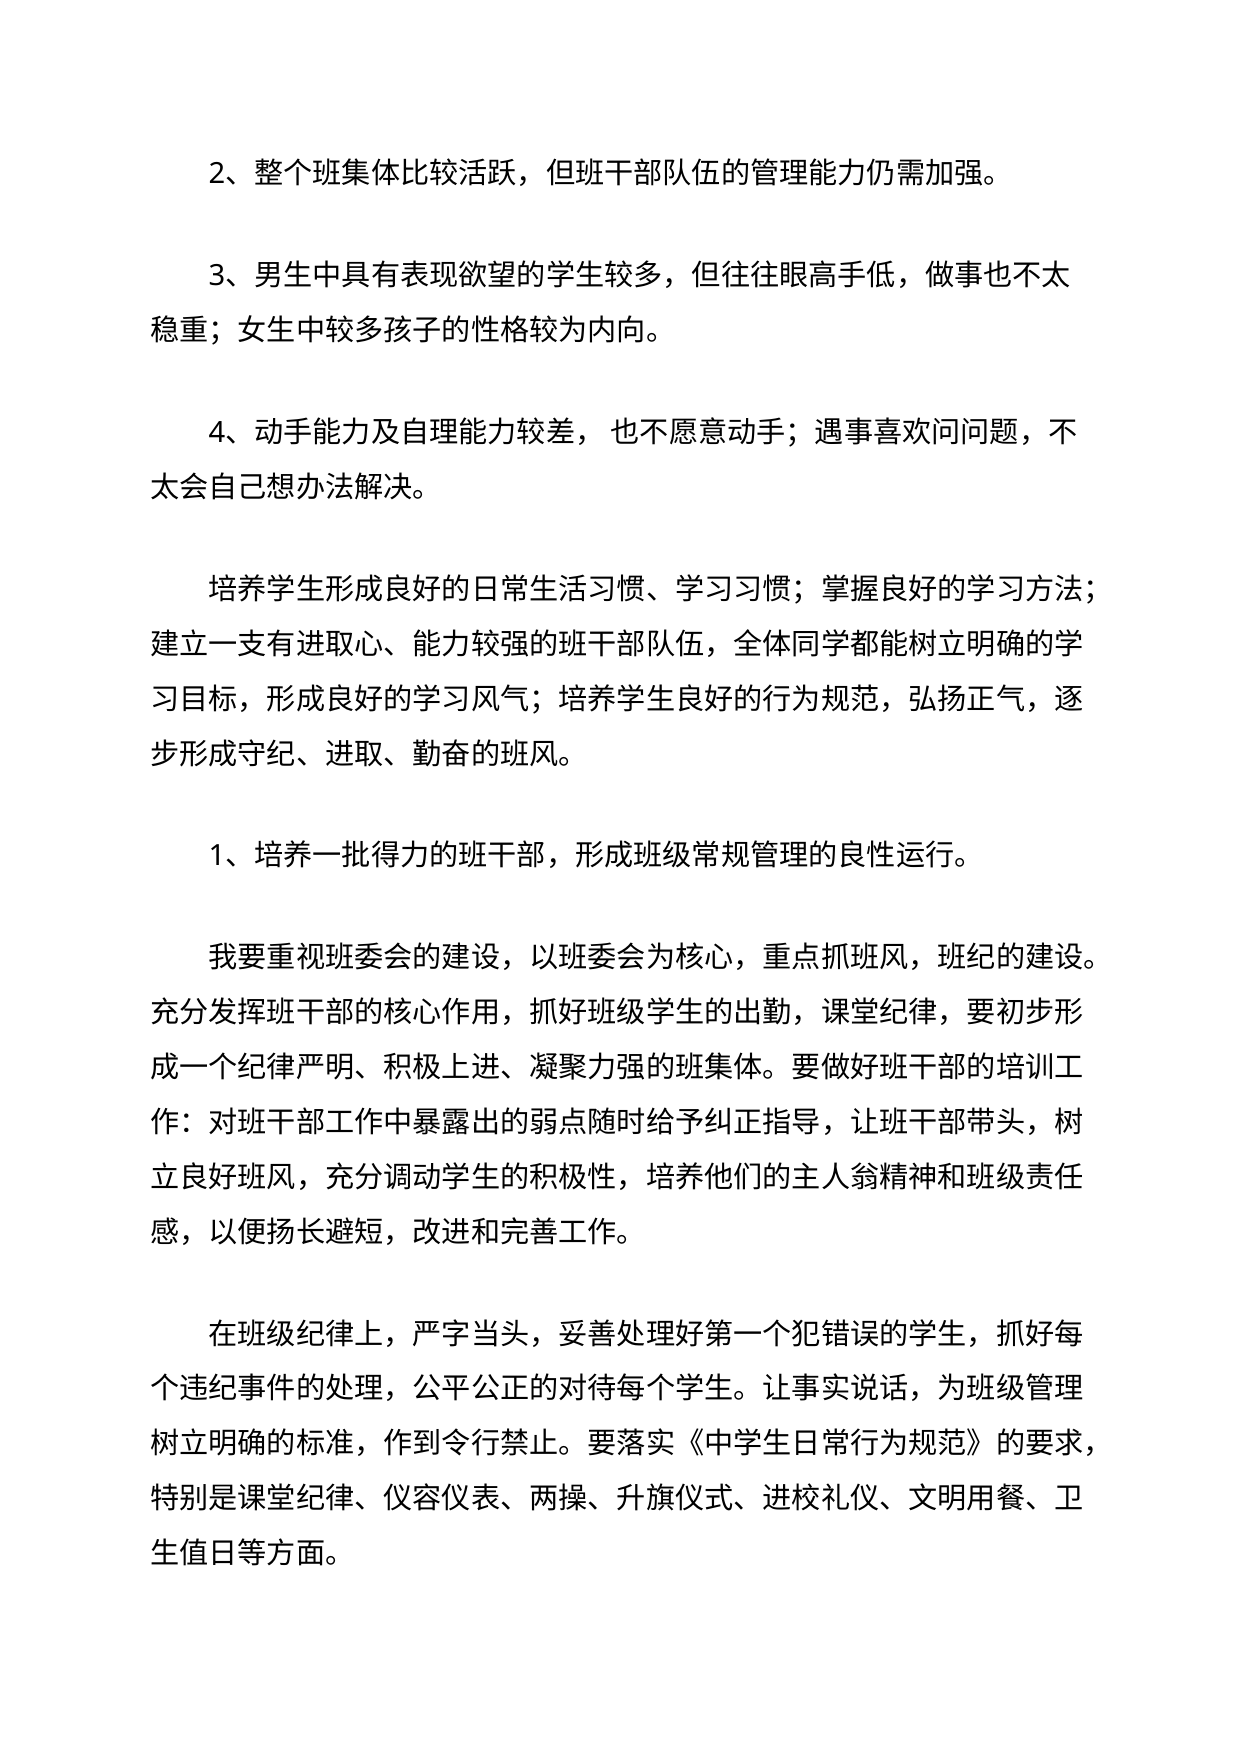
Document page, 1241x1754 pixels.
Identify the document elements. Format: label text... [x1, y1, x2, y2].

text 2、整个班集体比较活跃，但班干部队伍的管理能力仍需加强。 [150, 150, 1090, 192]
text 1、培养一批得力的班干部，形成班级常规管理的良性运行。 [150, 832, 1090, 874]
text 我要重视班委会的建设，以班委会为核心，重点抓班风，班纪的建设。充分发挥班干部的核心作用，抓好班级学生的出勤，课堂纪律，要初步形成一个纪律严明、积极上进、凝聚力强的班集体。要做好班干部的培训工作：对班干部工作中暴露出的弱点随时给予纠正指导，让班干部带头，树立良好班风，充分调动学生的积极性，培养他们的主人翁精神和班级责任感，以便扬长避短，改进和完善工作。 [150, 934, 1090, 1251]
text 培养学生形成良好的日常生活习惯、学习习惯；掌握良好的学习方法；建立一支有进取心、能力较强的班干部队伍，全体同学都能树立明确的学习目标，形成良好的学习风气；培养学生良好的行为规范，弘扬正气，逐步形成守纪、进取、勤奋的班风。 [150, 566, 1090, 772]
text 在班级纪律上，严字当头，妥善处理好第一个犯错误的学生，抓好每个违纪事件的处理，公平公正的对待每个学生。让事实说话，为班级管理树立明确的标准，作到令行禁止。要落实《中学生日常行为规范》的要求，特别是课堂纪律、仪容仪表、两操、升旗仪式、进校礼仪、文明用餐、卫生值日等方面。 [150, 1310, 1090, 1572]
text 4、动手能力及自理能力较差， 也不愿意动手；遇事喜欢问问题，不太会自己想办法解决。 [150, 409, 1090, 506]
text 3、男生中具有表现欲望的学生较多，但往往眼高手低，做事也不太稳重；女生中较多孩子的性格较为内向。 [150, 252, 1090, 349]
